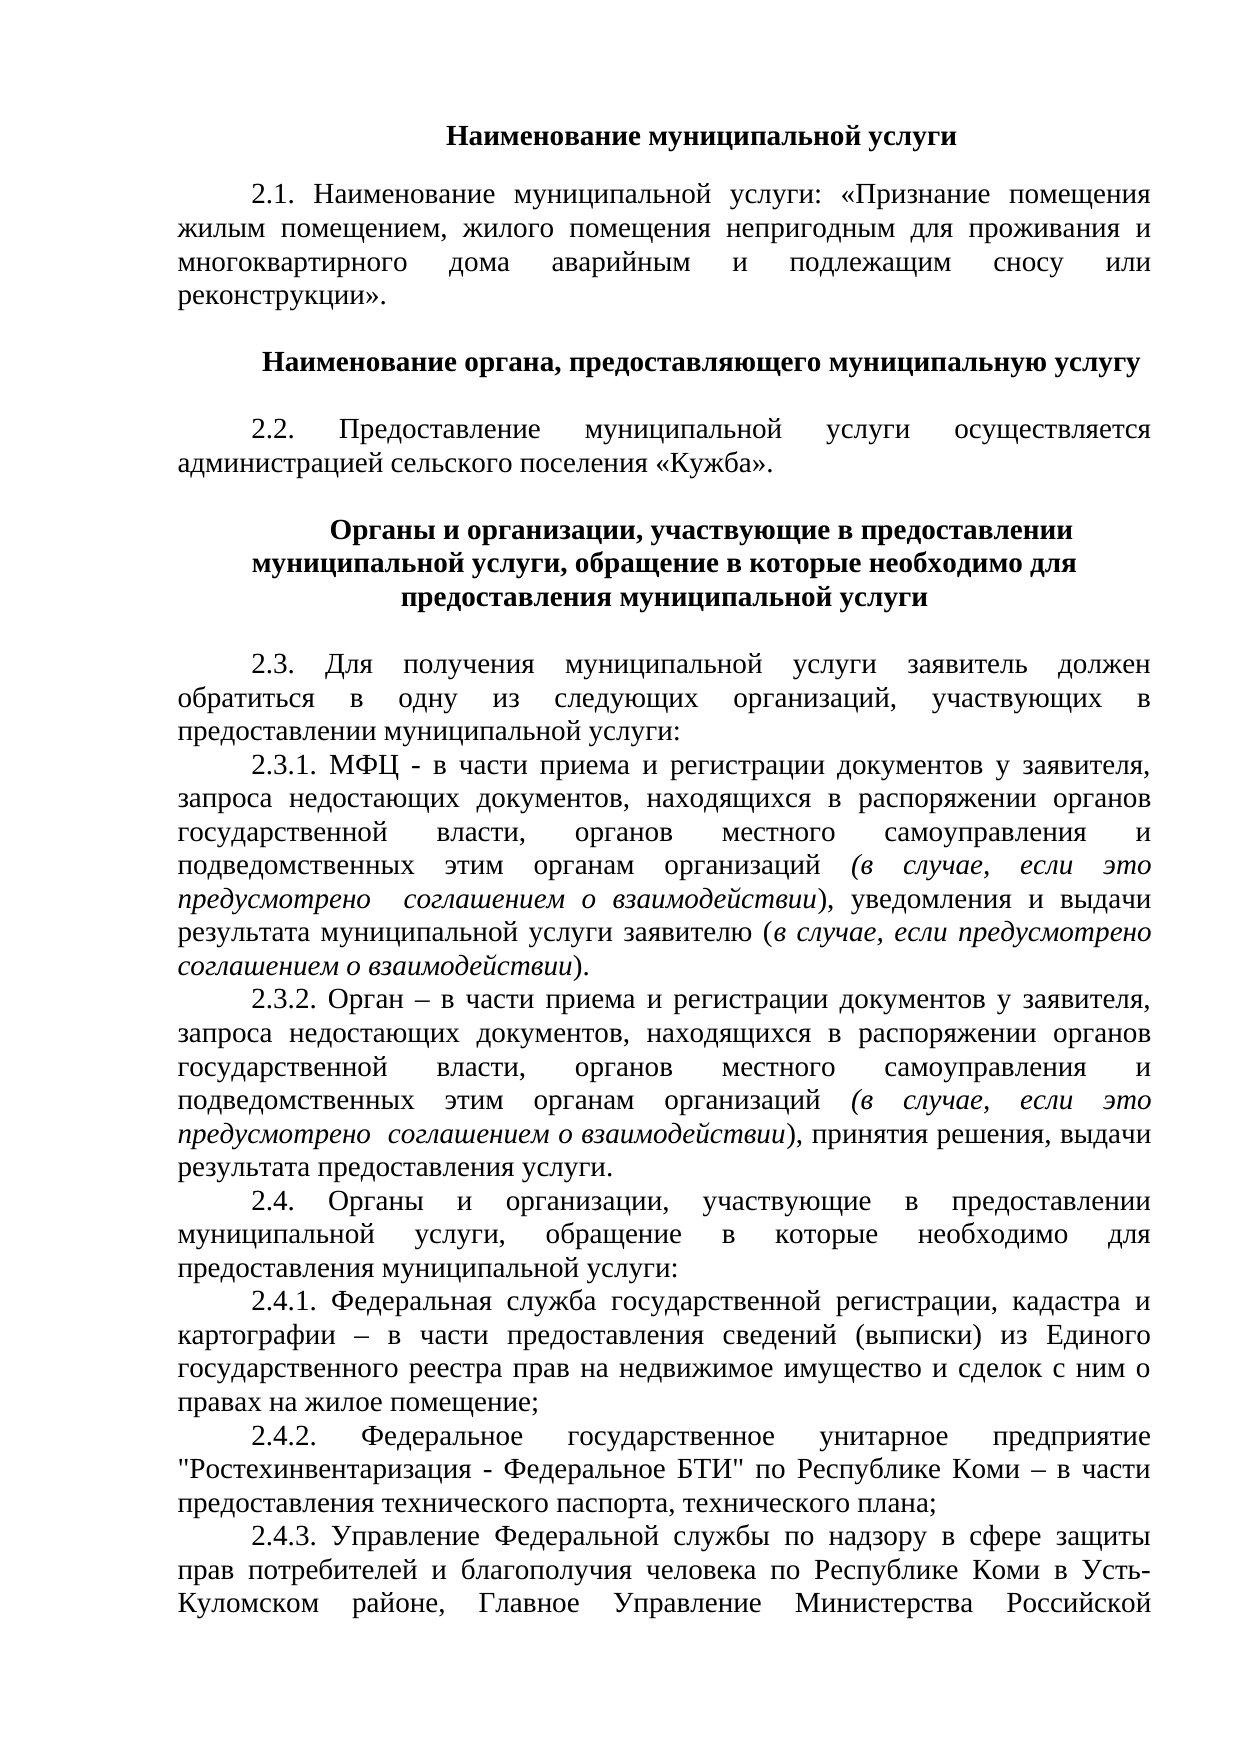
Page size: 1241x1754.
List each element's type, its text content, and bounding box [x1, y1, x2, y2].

text 2.2. Предоставление муниципальной услуги осуществляется администрацией сельского поселения «Кужба». [177, 411, 1152, 478]
text Органы и организации, участвующие в предоставлении муниципальной услуги, обращение в которые необходимо для предоставления муниципальной услуги [177, 512, 1152, 613]
text 2.3.1. МФЦ - в части приема и регистрации документов у заявителя, запроса недостающих документов, находящихся в распоряжении органов государственной власти, органов местного самоуправления и подведомственных этим органам организаций (в случае, если это предусмотрено соглашением о взаимодействии), уведомления и выдачи результата муниципальной услуги заявителю (в случае, если предусмотрено соглашением о взаимодействии). [177, 747, 1152, 982]
text 2.4.1. Федеральная служба государственной регистрации, кадастра и картографии – в части предоставления сведений (выписки) из Единого государственного реестра прав на недвижимое имущество и сделок с ним о правах на жилое помещение; [177, 1283, 1152, 1418]
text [177, 1518, 1152, 1619]
text 2.4.2. Федеральное государственное унитарное предприятие "Ростехинвентаризация - Федеральное БТИ" по Республике Коми – в части предоставления технического паспорта, технического плана; [177, 1418, 1152, 1518]
text 2.1. Наименование муниципальной услуги: «Признание помещения жилым помещением, жилого помещения непригодным для проживания и многоквартирного дома аварийным и подлежащим сносу или реконструкции». [177, 177, 1152, 311]
text Наименование органа, предоставляющего муниципальную услугу [177, 344, 1152, 378]
text Наименование муниципальной услуги [177, 118, 1152, 152]
text 2.4. Органы и организации, участвующие в предоставлении муниципальной услуги, обращение в которые необходимо для предоставления муниципальной услуги: [177, 1183, 1152, 1283]
text 2.3. Для получения муниципальной услуги заявитель должен обратиться в одну из следующих организаций, участвующих в предоставлении муниципальной услуги: [177, 646, 1152, 747]
text 2.3.2. Орган – в части приема и регистрации документов у заявителя, запроса недостающих документов, находящихся в распоряжении органов государственной власти, органов местного самоуправления и подведомственных этим органам организаций (в случае, если это предусмотрено соглашением о взаимодействии), принятия решения, выдачи результата предоставления услуги. [177, 982, 1152, 1183]
